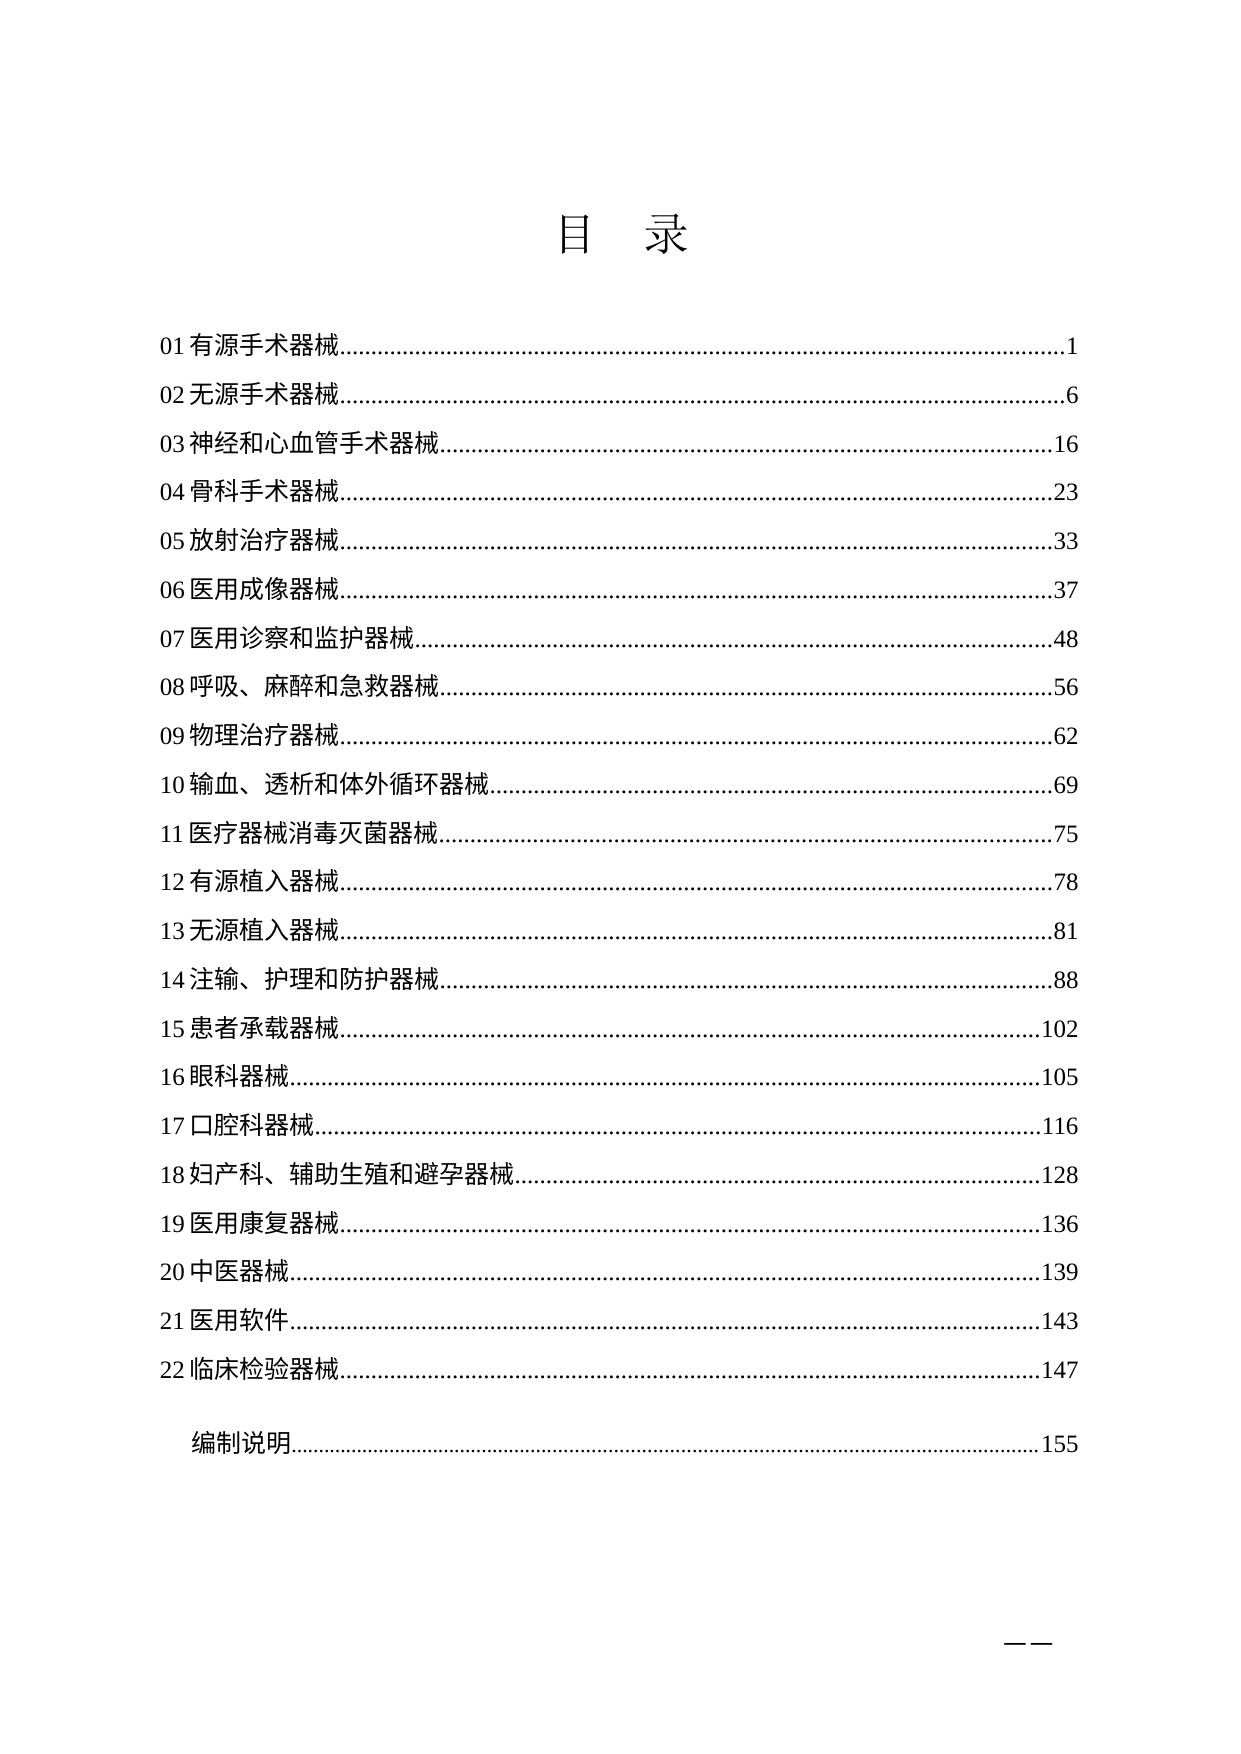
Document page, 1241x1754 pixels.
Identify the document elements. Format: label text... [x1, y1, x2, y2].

text 18妇产科、辅助生殖和避孕器械 128 [159, 1154, 1081, 1191]
text 21医用软件 143 [159, 1301, 1081, 1337]
text 12有源植入器械 78 [159, 862, 1081, 898]
text 14注输、护理和防护器械 88 [159, 959, 1081, 996]
text 22临床检验器械 147 [159, 1349, 1081, 1386]
text 17口腔科器械 116 [159, 1106, 1081, 1142]
text 03神经和心血管手术器械 16 [159, 423, 1081, 459]
text 01有源手术器械 1 [159, 326, 1081, 362]
text 09物理治疗器械 62 [159, 716, 1081, 752]
text 2017年8月目 录 [159, 201, 1081, 263]
text 11医疗器械消毒灭菌器械 75 [159, 813, 1081, 849]
text 02无源手术器械 6 [159, 374, 1081, 411]
text 19医用康复器械 136 [159, 1203, 1081, 1239]
text 07医用诊察和监护器械 48 [159, 618, 1081, 654]
text 10输血、透析和体外循环器械 69 [159, 764, 1081, 801]
text 08呼吸、麻醉和急救器械 56 [159, 667, 1081, 703]
text 04骨科手术器械 23 [159, 472, 1081, 508]
text 16眼科器械 105 [159, 1057, 1081, 1093]
text 05放射治疗器械 33 [159, 521, 1081, 557]
text 13无源植入器械 81 [159, 911, 1081, 947]
text 06医用成像器械 37 [159, 569, 1081, 606]
text 15患者承载器械 102 [159, 1008, 1081, 1044]
text 编制说明 155 [159, 1423, 1081, 1459]
text 20中医器械 139 [159, 1252, 1081, 1288]
